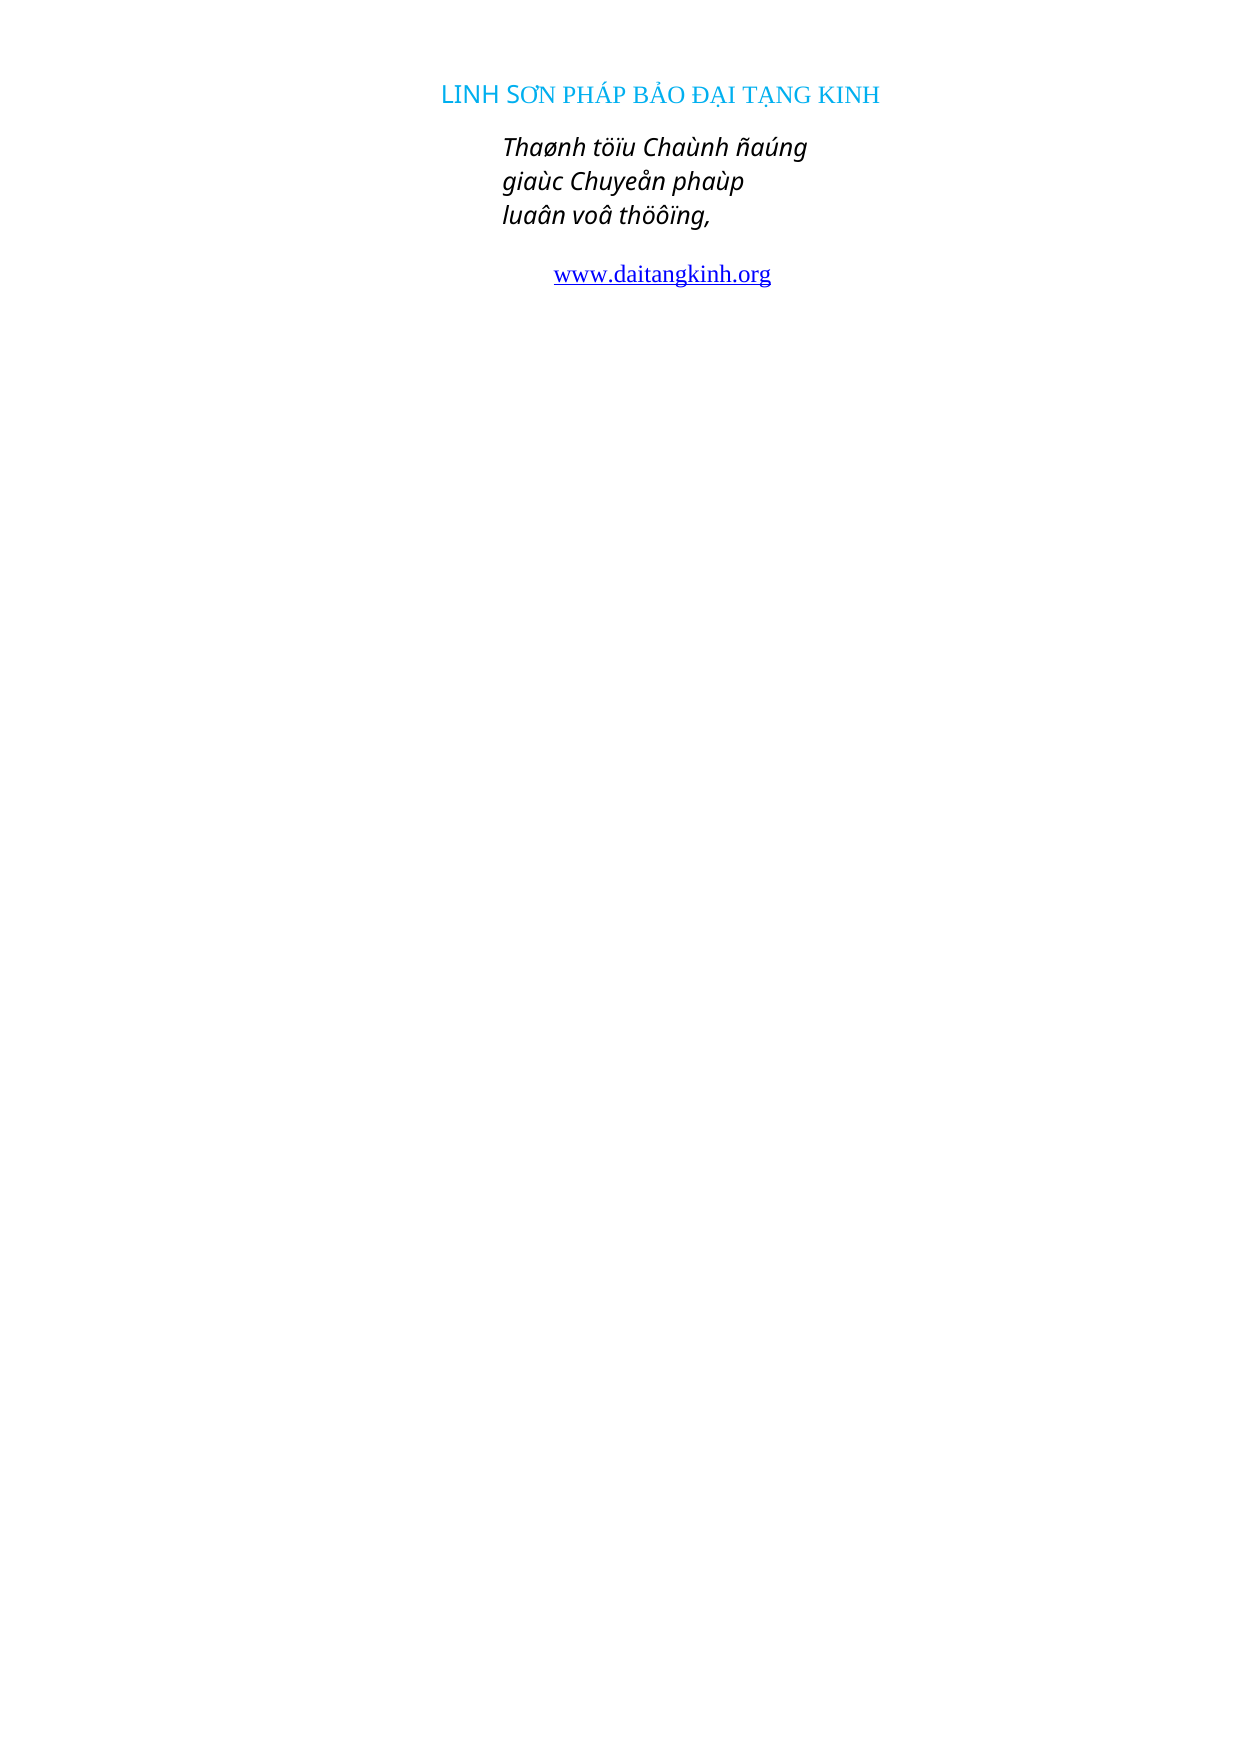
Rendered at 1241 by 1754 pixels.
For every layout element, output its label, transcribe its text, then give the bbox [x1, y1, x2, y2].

text Thaønh töïu Chaùnh ñaúng giaùc Chuyeån phaùp luaân voâ thöôïng, [502, 129, 811, 231]
text www.daitangkinh.org [553, 259, 1065, 287]
